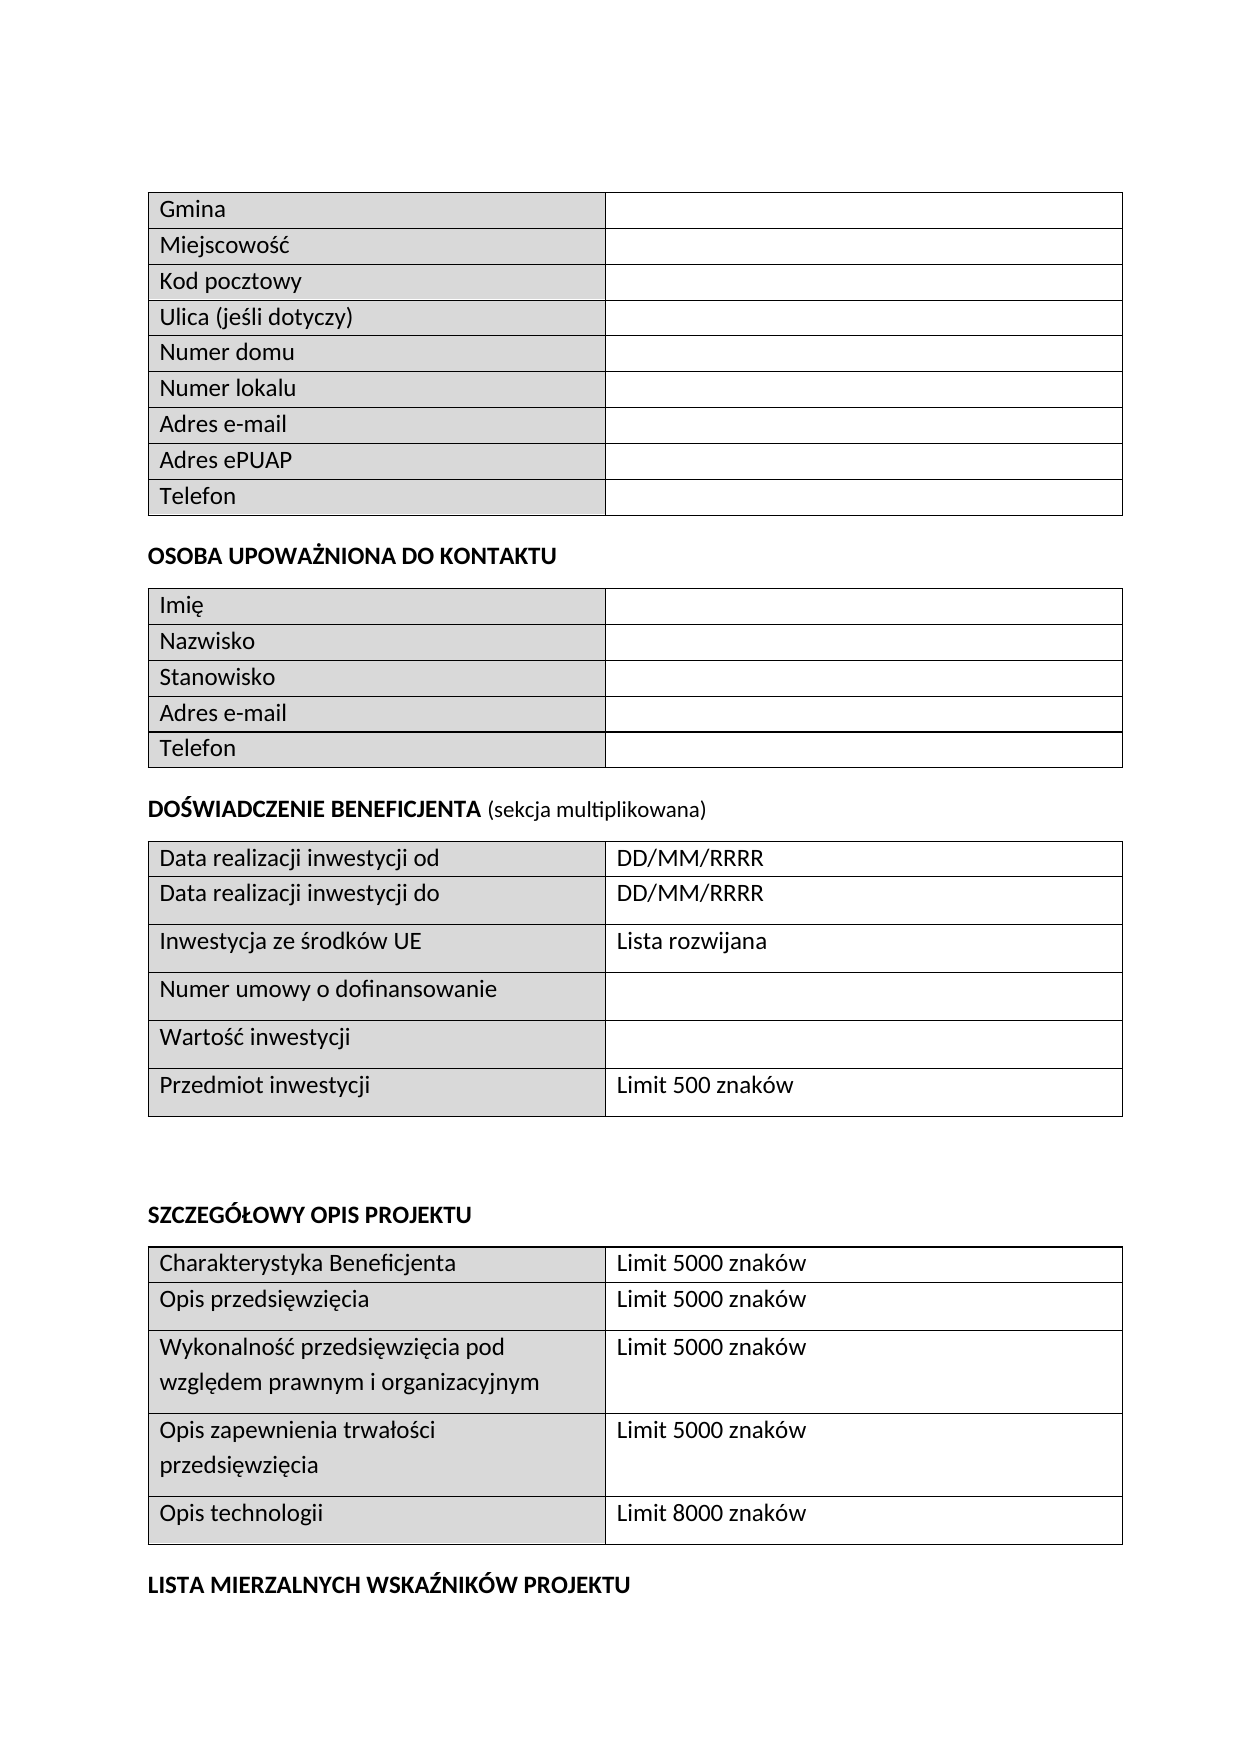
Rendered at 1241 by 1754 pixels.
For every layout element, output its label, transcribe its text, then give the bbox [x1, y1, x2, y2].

table_cell Limit 8000 znaków [606, 1497, 1122, 1543]
table_cell [606, 973, 1122, 1020]
table_cell Data realizacji inwestycji do [149, 877, 605, 924]
table_cell [606, 444, 1122, 479]
table_cell Adres e-mail [149, 697, 605, 731]
table_header Charakterystyka Beneficjenta [149, 1248, 605, 1282]
table_header DD/MM/RRRR [606, 842, 1122, 876]
table_cell Adres e-mail [149, 408, 605, 443]
table_cell Kod pocztowy [149, 265, 605, 299]
table_cell Miejscowość [149, 229, 605, 264]
table_cell Limit 5000 znaków [606, 1414, 1122, 1496]
table_cell Ulica (jeśli dotyczy) [149, 301, 605, 335]
table_cell Opis zapewnienia trwałości przedsięwzięcia [149, 1414, 605, 1496]
text OSOBA UPOWAŻNIONA DO KONTAKTU [148, 541, 1137, 571]
table_cell Lista rozwijana [606, 925, 1122, 972]
text LISTA MIERZALNYCH WSKAŹNIKÓW PROJEKTU [148, 1569, 1137, 1600]
text DOŚWIADCZENIE BENEFICJENTA (sekcja multiplikowana) [148, 793, 1137, 824]
table_cell Inwestycja ze środków UE [149, 925, 605, 972]
table_cell Telefon [149, 480, 605, 514]
table_cell Limit 500 znaków [606, 1069, 1122, 1116]
table_cell Limit 5000 znaków [606, 1331, 1122, 1413]
table_cell Opis technologii [149, 1497, 605, 1543]
table_cell DD/MM/RRRR [606, 877, 1122, 924]
table_header Limit 5000 znaków [606, 1248, 1122, 1282]
table_cell Stanowisko [149, 661, 605, 696]
table_cell Telefon [149, 733, 605, 767]
table_cell [606, 1021, 1122, 1068]
table_cell [606, 408, 1122, 443]
table_cell [606, 697, 1122, 731]
table_cell Wykonalność przedsięwzięcia pod względem prawnym i organizacyjnym [149, 1331, 605, 1413]
table_cell [606, 480, 1122, 514]
table_cell Opis przedsięwzięcia [149, 1283, 605, 1330]
table_cell [606, 336, 1122, 371]
table_header Data realizacji inwestycji od [149, 842, 605, 876]
table_cell Numer umowy o dofinansowanie [149, 973, 605, 1020]
table_cell Limit 5000 znaków [606, 1283, 1122, 1330]
table_header Imię [149, 589, 605, 624]
table_cell Adres ePUAP [149, 444, 605, 479]
table_cell Przedmiot inwestycji [149, 1069, 605, 1116]
table_cell [606, 372, 1122, 407]
table_cell Wartość inwestycji [149, 1021, 605, 1068]
table_cell [606, 625, 1122, 660]
table_cell [606, 265, 1122, 299]
table_cell [606, 229, 1122, 264]
table_cell Numer lokalu [149, 372, 605, 407]
table_cell [606, 193, 1122, 228]
table_cell Numer domu [149, 336, 605, 371]
text SZCZEGÓŁOWY OPIS PROJEKTU [148, 1199, 1137, 1229]
table_header [606, 589, 1122, 624]
table_cell [606, 733, 1122, 767]
table_cell [606, 301, 1122, 335]
table_cell Nazwisko [149, 625, 605, 660]
table_cell [606, 661, 1122, 696]
table_cell Gmina [149, 193, 605, 228]
